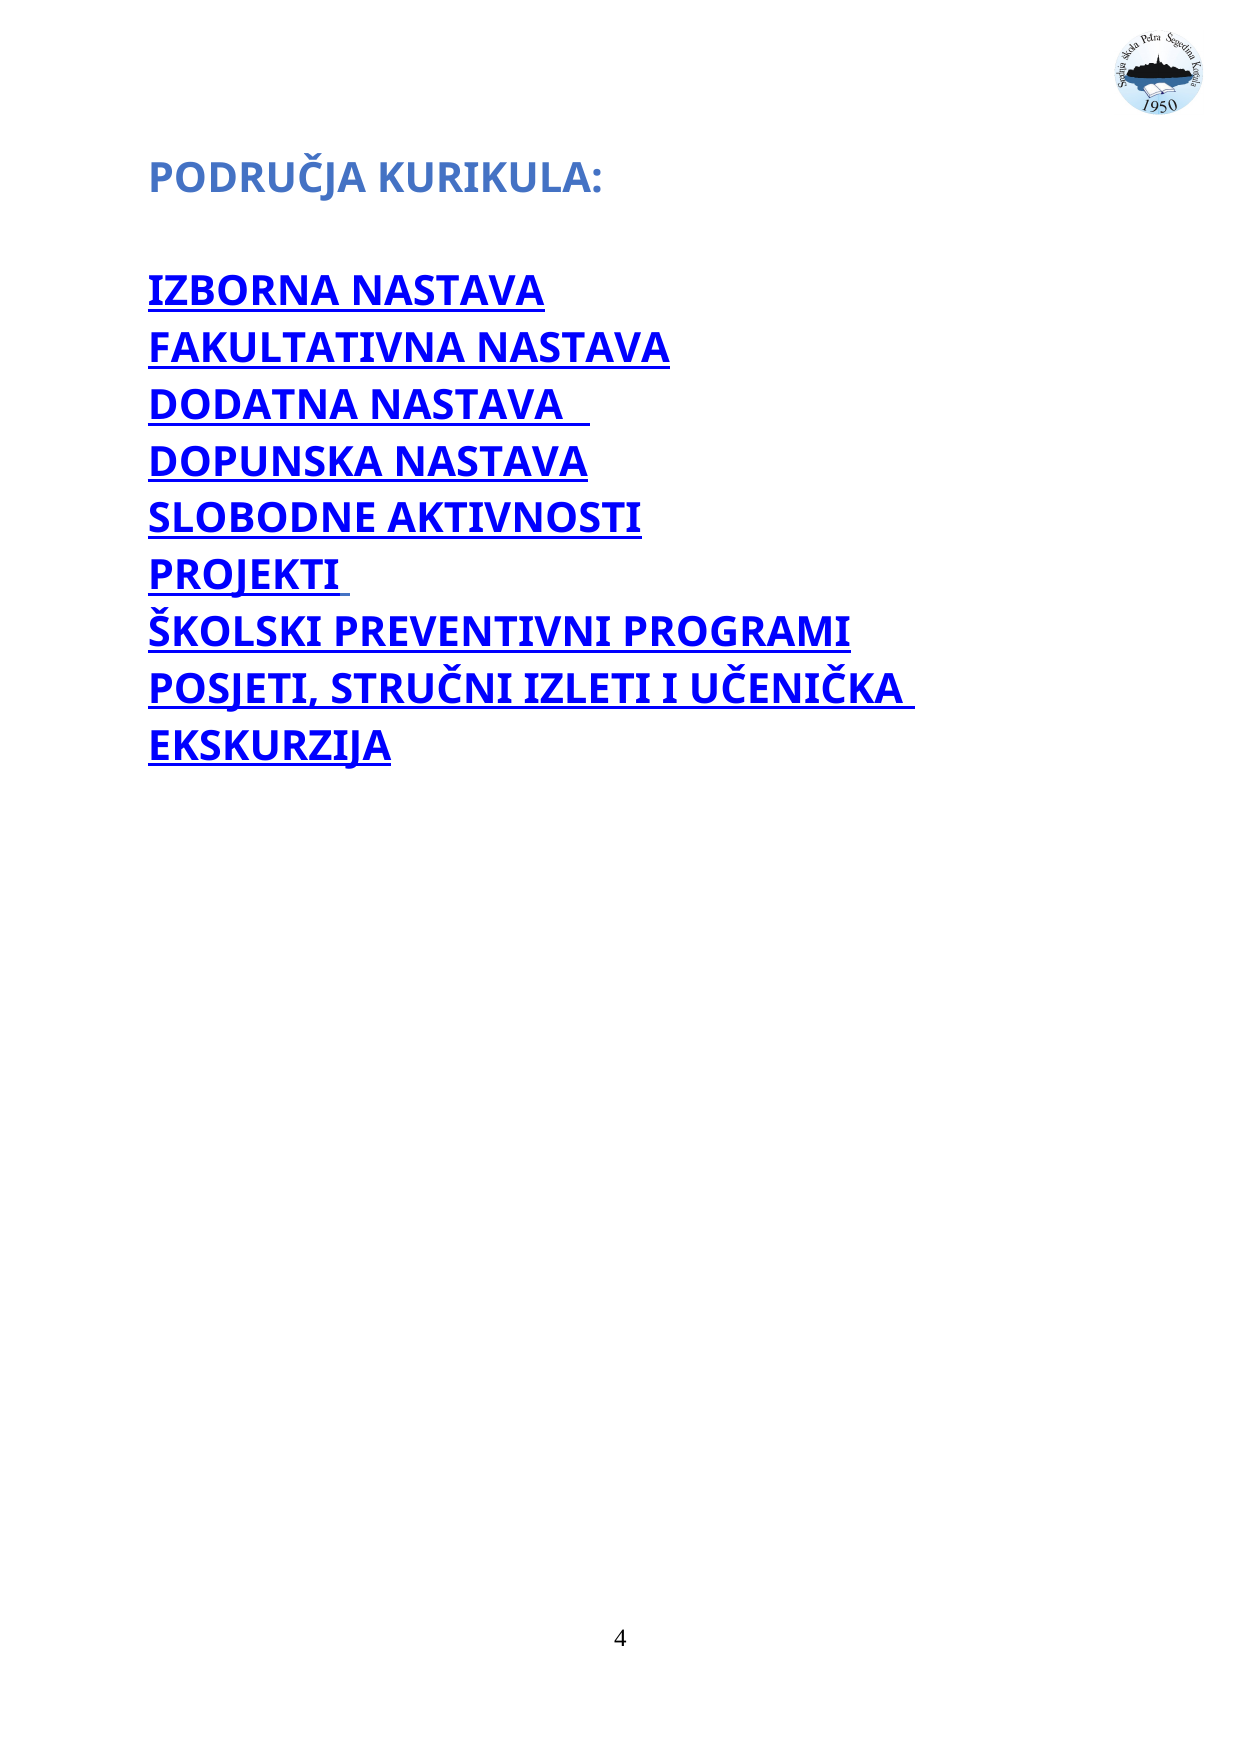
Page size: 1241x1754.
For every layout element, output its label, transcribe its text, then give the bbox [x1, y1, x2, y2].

text IZBORNA NASTAVA [148, 261, 1093, 318]
text ŠKOLSKI PREVENTIVNI PROGRAMI [148, 602, 1093, 658]
text DOPUNSKA NASTAVA [148, 431, 1093, 488]
text SLOBODNE AKTIVNOSTI [148, 488, 1093, 545]
text PROJEKTI [148, 545, 1093, 602]
picture [1113, 30, 1204, 115]
text POSJETI, STRUČNI IZLETI I UČENIČKA EKSKURZIJA [148, 658, 1093, 772]
text DODATNA NASTAVA [148, 375, 1093, 431]
text FAKULTATIVNA NASTAVA [148, 318, 1093, 375]
text PODRUČJA KURIKULA: [148, 148, 1093, 204]
